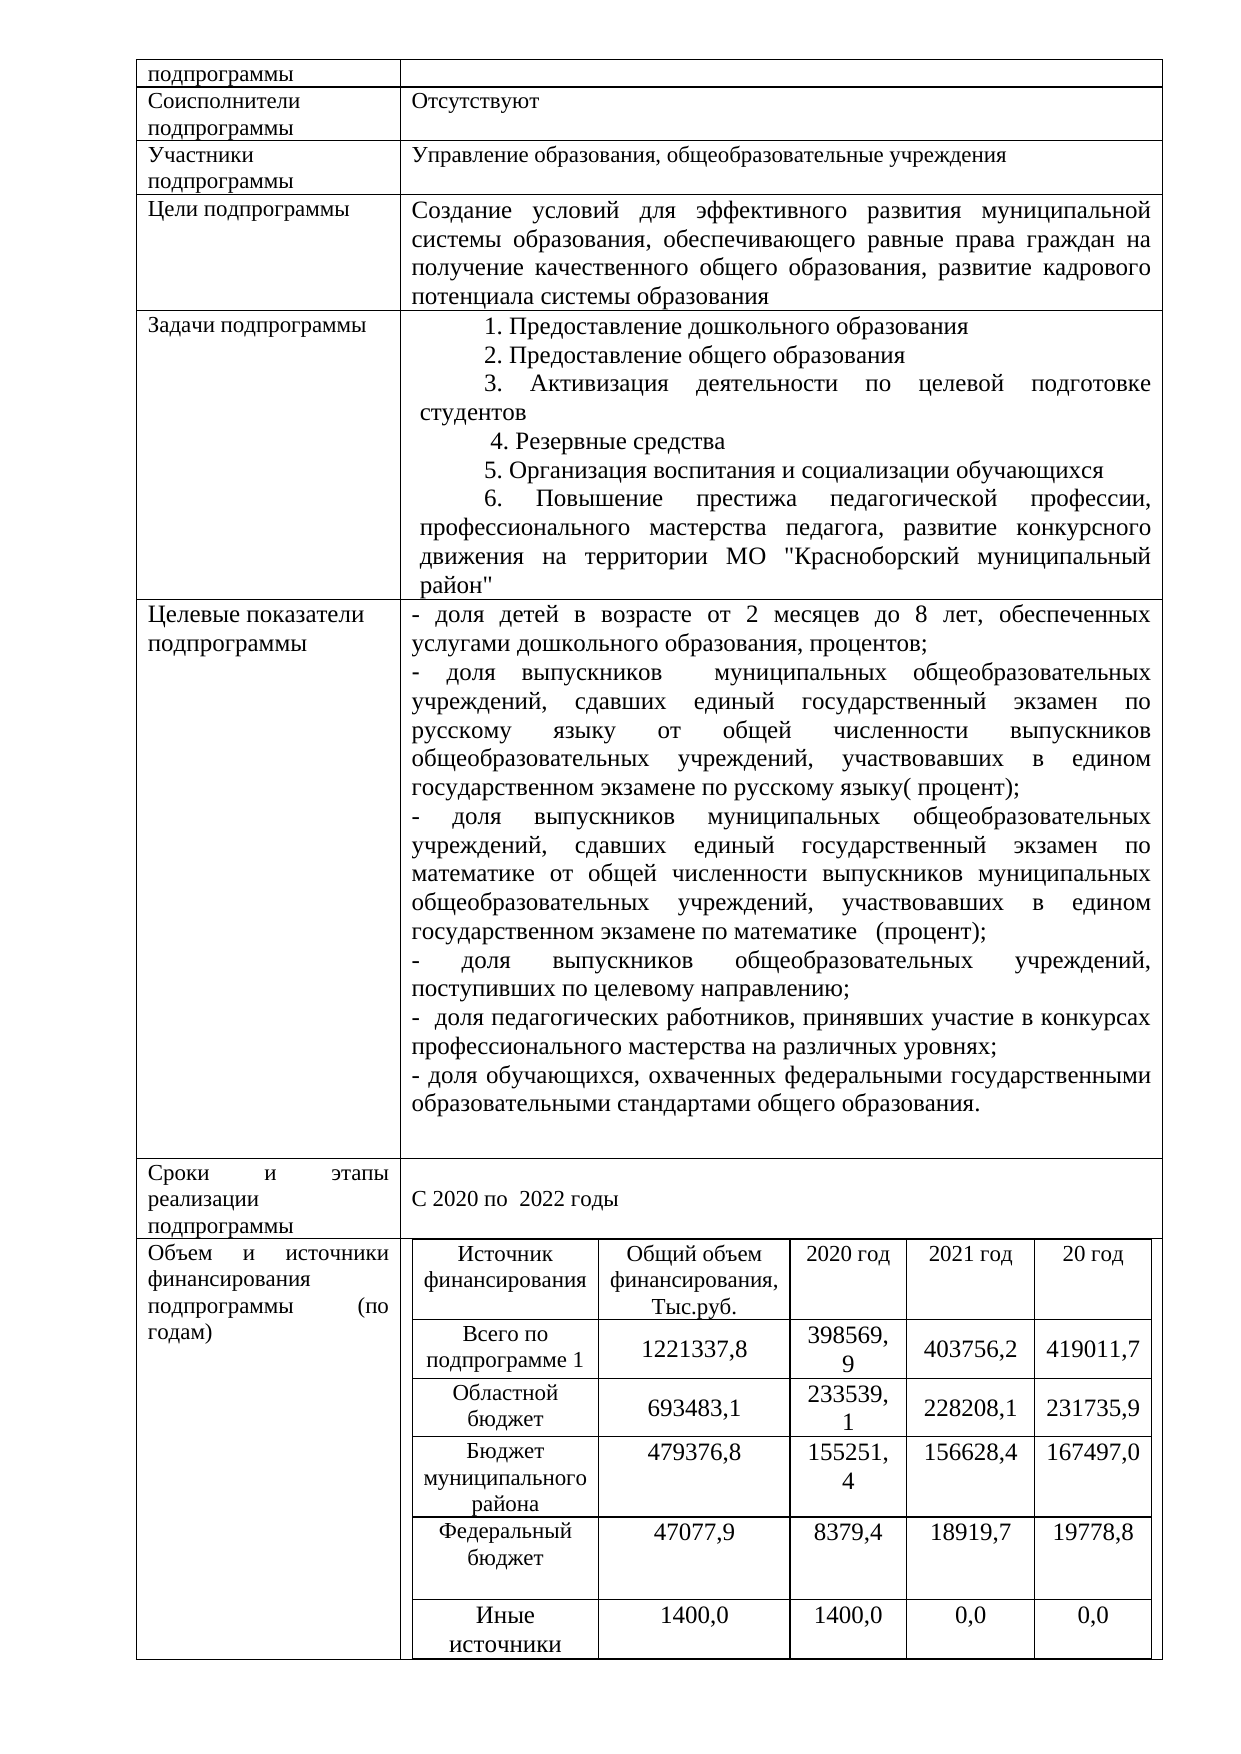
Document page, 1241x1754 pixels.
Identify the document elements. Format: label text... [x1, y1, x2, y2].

table_cell [907, 1379, 1034, 1436]
table_cell [413, 1518, 598, 1599]
table_cell Объем и источники финансирования подпрограммы (по годам) [137, 1239, 400, 1658]
table_cell Сроки и этапы реализации подпрограммы [137, 1159, 400, 1238]
table_cell [907, 1240, 1034, 1319]
table_cell 1. Предоставление дошкольного образования 2. Предоставление общего образования 3. Активизация деятельности по целевой подготовке студентов 4. Резервные средства 5. Организация воспитания и социализации обучающихся 6. Повышение престижа педагогической профессии, профессионального мастерства педагога, развитие конкурсного движения на территории МО "Красноборский муниципальный район" [401, 311, 1162, 598]
table_cell [791, 1437, 906, 1516]
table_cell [401, 60, 1162, 86]
table_cell Создание условий для эффективного развития муниципальной системы образования, обеспечивающего равные права граждан на получение качественного общего образования, развитие кадрового потенциала системы образования [401, 195, 1162, 310]
table_cell [401, 1239, 412, 1658]
table_cell [1035, 1379, 1151, 1436]
table_cell [599, 1600, 789, 1658]
table_cell [907, 1518, 1034, 1599]
table_cell [1035, 1320, 1151, 1378]
table_cell [907, 1437, 1034, 1516]
table_cell [791, 1600, 906, 1658]
table_cell [413, 1437, 598, 1516]
table_cell [791, 1240, 906, 1319]
table_cell Задачи подпрограммы [137, 311, 400, 598]
table_cell [413, 1600, 598, 1658]
table_cell [791, 1518, 906, 1599]
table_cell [137, 60, 400, 86]
table_cell Цели подпрограммы [137, 195, 400, 310]
table_cell Управление образования, общеобразовательные учреждения [401, 141, 1162, 194]
table_cell [907, 1320, 1034, 1378]
table_cell С 2020 по 2022 годы [401, 1159, 1162, 1238]
table_cell Участники подпрограммы [137, 141, 400, 194]
table_cell [1035, 1437, 1151, 1516]
table_cell Соисполнители подпрограммы [137, 88, 400, 140]
table_cell - доля детей в возрасте от 2 месяцев до 8 лет, обеспеченных услугами дошкольного образования, процентов; - доля выпускников муниципальных общеобразовательных учреждений, сдавших единый государственный экзамен по русскому языку от общей численности выпускников общеобразовательных учреждений, участвовавших в едином государственном экзамене по русскому языку( процент); - доля выпускников муниципальных общеобразовательных учреждений, сдавших единый государственный экзамен по математике от общей численности выпускников муниципальных общеобразовательных учреждений, участвовавших в едином государственном экзамене по математике (процент); - доля выпускников общеобразовательных учреждений, поступивших по целевому направлению; - доля педагогических работников, принявших участие в конкурсах профессионального мастерства на различных уровнях; - доля обучающихся, охваченных федеральными государственными образовательными стандартами общего образования. [401, 600, 1162, 1158]
table_cell [599, 1240, 789, 1319]
table_cell [907, 1600, 1034, 1658]
table_cell [413, 1379, 598, 1436]
table_cell [791, 1379, 906, 1436]
table_cell [1152, 1239, 1162, 1658]
table_cell [1035, 1240, 1151, 1319]
table_cell [1035, 1600, 1151, 1658]
table_cell [791, 1320, 906, 1378]
table_cell [599, 1320, 789, 1378]
table_cell [1035, 1518, 1151, 1599]
table_cell [413, 1240, 598, 1319]
table_cell [599, 1518, 789, 1599]
table_cell [413, 1320, 598, 1378]
table_cell [599, 1379, 789, 1436]
table_cell [599, 1437, 789, 1516]
table_cell Отсутствуют [401, 88, 1162, 140]
table_cell Целевые показатели подпрограммы [137, 600, 400, 1158]
